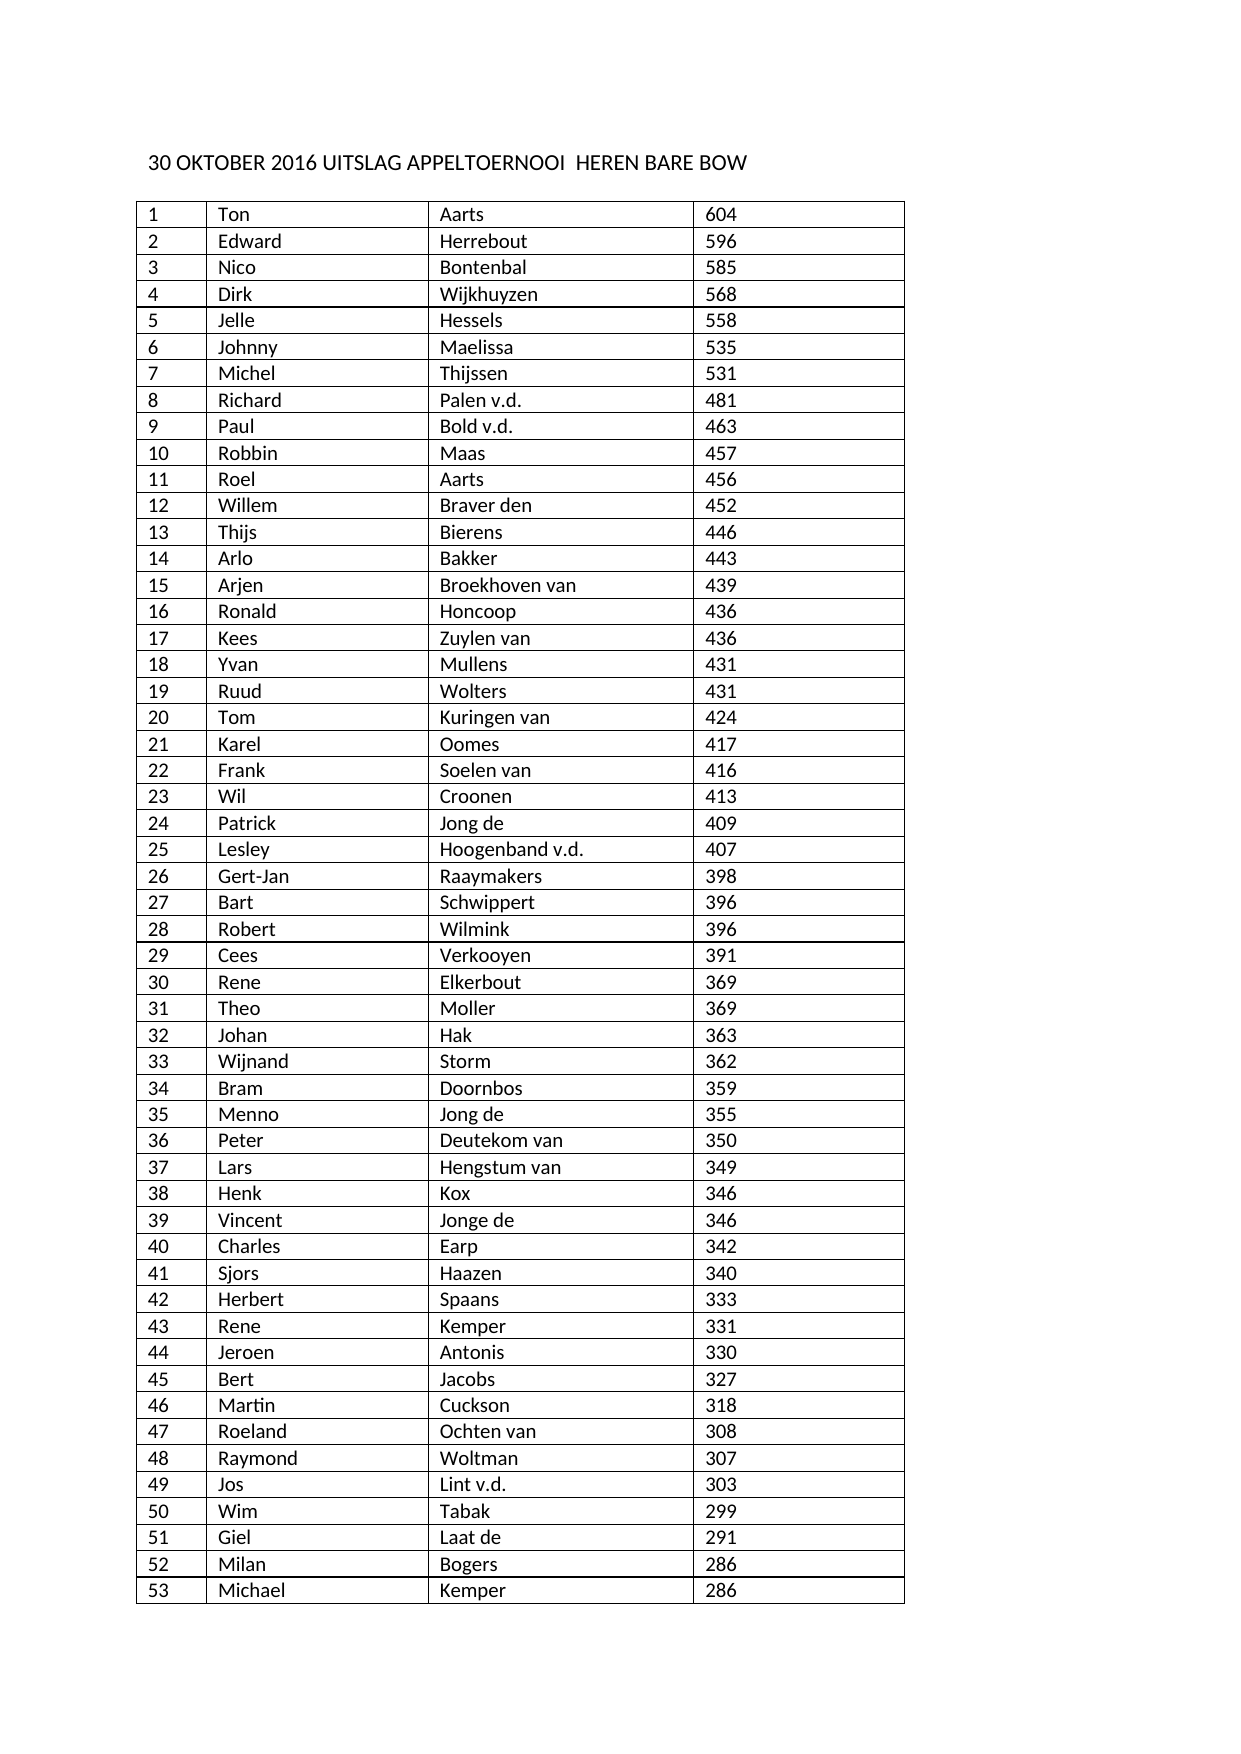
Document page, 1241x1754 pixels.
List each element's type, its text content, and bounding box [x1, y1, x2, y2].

table_cell 12 [137, 493, 206, 518]
table_cell Bontenbal [429, 255, 693, 280]
table_cell Charles [207, 1234, 428, 1259]
table_cell Lesley [207, 837, 428, 862]
table_cell Hoogenband v.d. [429, 837, 693, 862]
table_cell Tom [207, 704, 428, 730]
table_header Aarts [429, 202, 693, 227]
table_cell Kemper [429, 1313, 693, 1338]
table_cell 355 [694, 1101, 904, 1127]
table_cell Gert-Jan [207, 863, 428, 888]
table_cell Ruud [207, 678, 428, 703]
table_cell 15 [137, 572, 206, 597]
table_cell 330 [694, 1339, 904, 1365]
table_cell 50 [137, 1498, 206, 1523]
table_cell 3 [137, 255, 206, 280]
table_cell Roel [207, 466, 428, 492]
table_cell Maas [429, 440, 693, 465]
table_cell Herrebout [429, 228, 693, 253]
table_cell 346 [694, 1207, 904, 1232]
table_cell Haazen [429, 1260, 693, 1285]
table_cell Johan [207, 1022, 428, 1047]
table_cell Laat de [429, 1525, 693, 1550]
table_cell Bram [207, 1075, 428, 1100]
table_cell Rene [207, 1313, 428, 1338]
table_cell 308 [694, 1419, 904, 1444]
table_cell 33 [137, 1048, 206, 1074]
table_cell Johnny [207, 334, 428, 359]
table_cell 299 [694, 1498, 904, 1523]
table_cell Kees [207, 625, 428, 650]
table_cell 407 [694, 837, 904, 862]
table_header Ton [207, 202, 428, 227]
table_cell 286 [694, 1578, 904, 1603]
table_cell 28 [137, 916, 206, 941]
table_cell 42 [137, 1286, 206, 1312]
table_cell 396 [694, 890, 904, 915]
table_cell Bakker [429, 546, 693, 571]
table_cell 4 [137, 281, 206, 306]
table_cell 13 [137, 519, 206, 544]
table_cell Martin [207, 1392, 428, 1418]
table_cell 6 [137, 334, 206, 359]
table_cell Jos [207, 1472, 428, 1497]
table_cell Maelissa [429, 334, 693, 359]
table_cell 346 [694, 1181, 904, 1206]
table_cell Arlo [207, 546, 428, 571]
table_cell Doornbos [429, 1075, 693, 1100]
table_cell Elkerbout [429, 969, 693, 994]
table_cell 396 [694, 916, 904, 941]
table_cell 37 [137, 1154, 206, 1179]
table_cell 342 [694, 1234, 904, 1259]
table_cell 417 [694, 731, 904, 756]
table_header 604 [694, 202, 904, 227]
table_cell Raymond [207, 1445, 428, 1471]
table_cell 31 [137, 995, 206, 1021]
table_cell Wil [207, 784, 428, 809]
table_cell Giel [207, 1525, 428, 1550]
table_cell 416 [694, 757, 904, 783]
table_cell Bert [207, 1366, 428, 1391]
table_cell 446 [694, 519, 904, 544]
table_cell 431 [694, 678, 904, 703]
table_cell Paul [207, 413, 428, 439]
table_cell Honcoop [429, 599, 693, 624]
table_cell Wijkhuyzen [429, 281, 693, 306]
table_cell 44 [137, 1339, 206, 1365]
table_cell 27 [137, 890, 206, 915]
table_cell 350 [694, 1128, 904, 1153]
table_cell Milan [207, 1551, 428, 1576]
table_cell Tabak [429, 1498, 693, 1523]
table_cell 409 [694, 810, 904, 836]
text 30 OKTOBER 2016 UITSLAG APPELTOERNOOI HEREN BARE BOW [148, 148, 1093, 176]
table_cell Moller [429, 995, 693, 1021]
table_cell 431 [694, 651, 904, 677]
table_cell 41 [137, 1260, 206, 1285]
table_cell Kemper [429, 1578, 693, 1603]
table_cell Wim [207, 1498, 428, 1523]
table_cell 7 [137, 360, 206, 386]
table_cell Edward [207, 228, 428, 253]
table_cell Robbin [207, 440, 428, 465]
table_cell Verkooyen [429, 943, 693, 968]
table_cell Wilmink [429, 916, 693, 941]
table_cell Herbert [207, 1286, 428, 1312]
table_cell 26 [137, 863, 206, 888]
table_cell 46 [137, 1392, 206, 1418]
table_cell 43 [137, 1313, 206, 1338]
table_cell 38 [137, 1181, 206, 1206]
table_cell Frank [207, 757, 428, 783]
table_cell 333 [694, 1286, 904, 1312]
table_cell 5 [137, 308, 206, 333]
table_cell 303 [694, 1472, 904, 1497]
table_cell 2 [137, 228, 206, 253]
table_cell 29 [137, 943, 206, 968]
table_cell Spaans [429, 1286, 693, 1312]
table_cell Earp [429, 1234, 693, 1259]
table_cell 535 [694, 334, 904, 359]
table_cell Lars [207, 1154, 428, 1179]
table_cell 22 [137, 757, 206, 783]
table_cell Palen v.d. [429, 387, 693, 412]
table_cell 463 [694, 413, 904, 439]
table_cell Karel [207, 731, 428, 756]
table_cell 32 [137, 1022, 206, 1047]
table_cell Menno [207, 1101, 428, 1127]
table_cell 318 [694, 1392, 904, 1418]
table_cell Jong de [429, 1101, 693, 1127]
table_cell 35 [137, 1101, 206, 1127]
table_cell Broekhoven van [429, 572, 693, 597]
table_cell Raaymakers [429, 863, 693, 888]
table_cell Schwippert [429, 890, 693, 915]
table_cell Bogers [429, 1551, 693, 1576]
table_cell Michael [207, 1578, 428, 1603]
table_cell Thijs [207, 519, 428, 544]
table_cell 363 [694, 1022, 904, 1047]
table_cell Nico [207, 255, 428, 280]
table_cell 424 [694, 704, 904, 730]
table_cell 558 [694, 308, 904, 333]
table_cell Arjen [207, 572, 428, 597]
table_cell 481 [694, 387, 904, 412]
table_cell Kox [429, 1181, 693, 1206]
table_cell 596 [694, 228, 904, 253]
table_cell 531 [694, 360, 904, 386]
table_cell 9 [137, 413, 206, 439]
table_cell 286 [694, 1551, 904, 1576]
table_cell 11 [137, 466, 206, 492]
table_cell 47 [137, 1419, 206, 1444]
table_cell 10 [137, 440, 206, 465]
table_cell 369 [694, 995, 904, 1021]
table_cell Bierens [429, 519, 693, 544]
table_cell Aarts [429, 466, 693, 492]
table_cell Richard [207, 387, 428, 412]
table_header 1 [137, 202, 206, 227]
table_cell Zuylen van [429, 625, 693, 650]
table_cell Ochten van [429, 1419, 693, 1444]
table_cell 49 [137, 1472, 206, 1497]
table_cell Sjors [207, 1260, 428, 1285]
table_cell Robert [207, 916, 428, 941]
table_cell Willem [207, 493, 428, 518]
table_cell 327 [694, 1366, 904, 1391]
table_cell Henk [207, 1181, 428, 1206]
table_cell 18 [137, 651, 206, 677]
table_cell Woltman [429, 1445, 693, 1471]
table_cell 369 [694, 969, 904, 994]
table_cell Jeroen [207, 1339, 428, 1365]
table_cell Roeland [207, 1419, 428, 1444]
table_cell Soelen van [429, 757, 693, 783]
table_cell 45 [137, 1366, 206, 1391]
table_cell 25 [137, 837, 206, 862]
table_cell 53 [137, 1578, 206, 1603]
table_cell 362 [694, 1048, 904, 1074]
table_cell 52 [137, 1551, 206, 1576]
table_cell 443 [694, 546, 904, 571]
table_cell Hessels [429, 308, 693, 333]
table_cell 568 [694, 281, 904, 306]
table_cell 331 [694, 1313, 904, 1338]
table_cell Wolters [429, 678, 693, 703]
table_cell Kuringen van [429, 704, 693, 730]
table_cell Theo [207, 995, 428, 1021]
table_cell 436 [694, 625, 904, 650]
table_cell 48 [137, 1445, 206, 1471]
table_cell Braver den [429, 493, 693, 518]
table_cell 436 [694, 599, 904, 624]
table_cell 40 [137, 1234, 206, 1259]
table_cell Jong de [429, 810, 693, 836]
table_cell 24 [137, 810, 206, 836]
table_cell Wijnand [207, 1048, 428, 1074]
table_cell 307 [694, 1445, 904, 1471]
table_cell Jonge de [429, 1207, 693, 1232]
table_cell 413 [694, 784, 904, 809]
table_cell 39 [137, 1207, 206, 1232]
table_cell Michel [207, 360, 428, 386]
table_cell 51 [137, 1525, 206, 1550]
table_cell 34 [137, 1075, 206, 1100]
table_cell Cuckson [429, 1392, 693, 1418]
table_cell Dirk [207, 281, 428, 306]
table_cell Hak [429, 1022, 693, 1047]
table_cell Croonen [429, 784, 693, 809]
table_cell 19 [137, 678, 206, 703]
table_cell 585 [694, 255, 904, 280]
table_cell Yvan [207, 651, 428, 677]
table_cell 30 [137, 969, 206, 994]
table_cell Lint v.d. [429, 1472, 693, 1497]
table_cell Mullens [429, 651, 693, 677]
table_cell Jacobs [429, 1366, 693, 1391]
table_cell 439 [694, 572, 904, 597]
table_cell Thijssen [429, 360, 693, 386]
table_cell 291 [694, 1525, 904, 1550]
table_cell 359 [694, 1075, 904, 1100]
table_cell 21 [137, 731, 206, 756]
table_cell Vincent [207, 1207, 428, 1232]
table_cell Antonis [429, 1339, 693, 1365]
table_cell 20 [137, 704, 206, 730]
table_cell 457 [694, 440, 904, 465]
table_cell 398 [694, 863, 904, 888]
table_cell Deutekom van [429, 1128, 693, 1153]
table_cell Storm [429, 1048, 693, 1074]
table_cell Jelle [207, 308, 428, 333]
table_cell 36 [137, 1128, 206, 1153]
table_cell 17 [137, 625, 206, 650]
table_cell 456 [694, 466, 904, 492]
table_cell 16 [137, 599, 206, 624]
table_cell Peter [207, 1128, 428, 1153]
table_cell 8 [137, 387, 206, 412]
table_cell Cees [207, 943, 428, 968]
table_cell 23 [137, 784, 206, 809]
table_cell 14 [137, 546, 206, 571]
table_cell 349 [694, 1154, 904, 1179]
table_cell 452 [694, 493, 904, 518]
table_cell Bold v.d. [429, 413, 693, 439]
table_cell 391 [694, 943, 904, 968]
table_cell Bart [207, 890, 428, 915]
table_cell Hengstum van [429, 1154, 693, 1179]
table_cell Ronald [207, 599, 428, 624]
table_cell Rene [207, 969, 428, 994]
table_cell 340 [694, 1260, 904, 1285]
table_cell Oomes [429, 731, 693, 756]
table_cell Patrick [207, 810, 428, 836]
